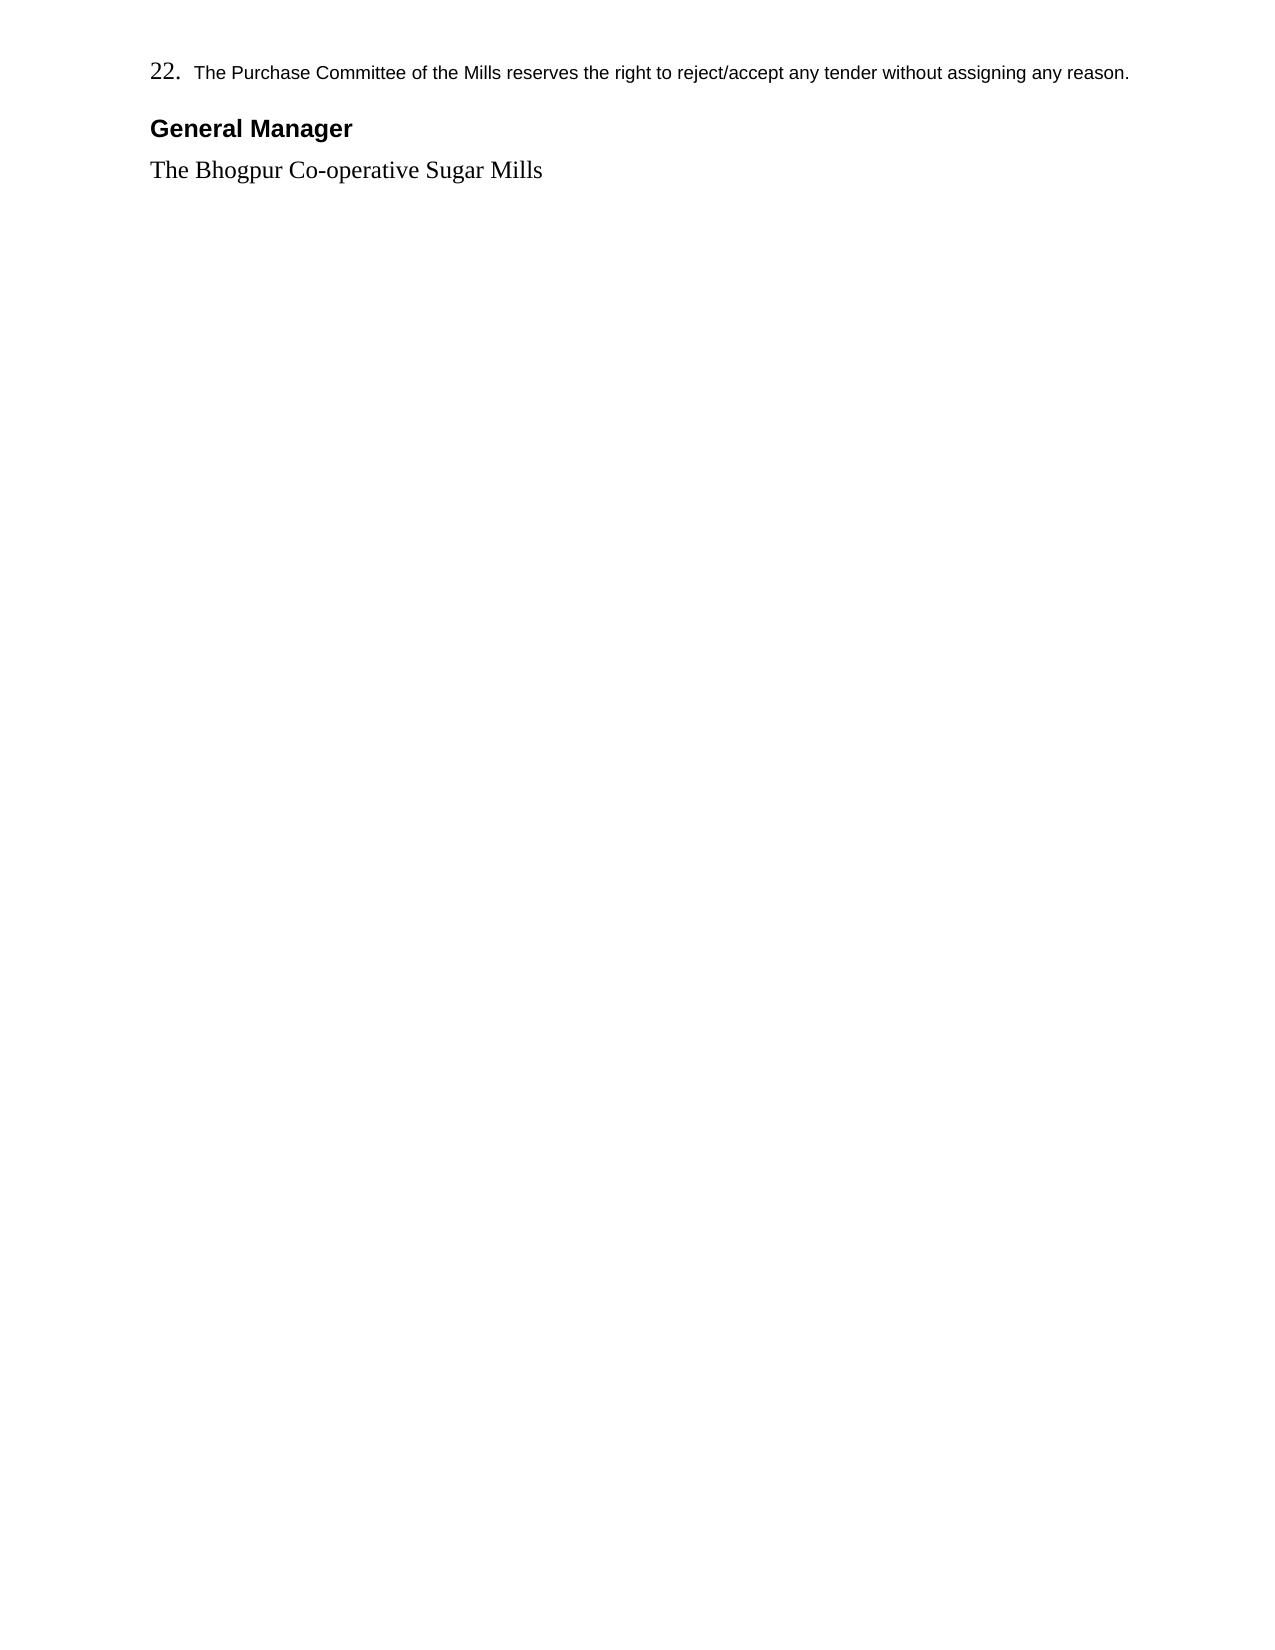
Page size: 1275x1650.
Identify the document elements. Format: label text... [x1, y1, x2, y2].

subtitle General Manager [150, 114, 1172, 143]
text 22. The Purchase Committee of the Mills reserves the right to reject/accept any tender without assigning any reason. [150, 56, 1172, 85]
text The Bhogpur Co-operative Sugar Mills [150, 155, 1172, 184]
